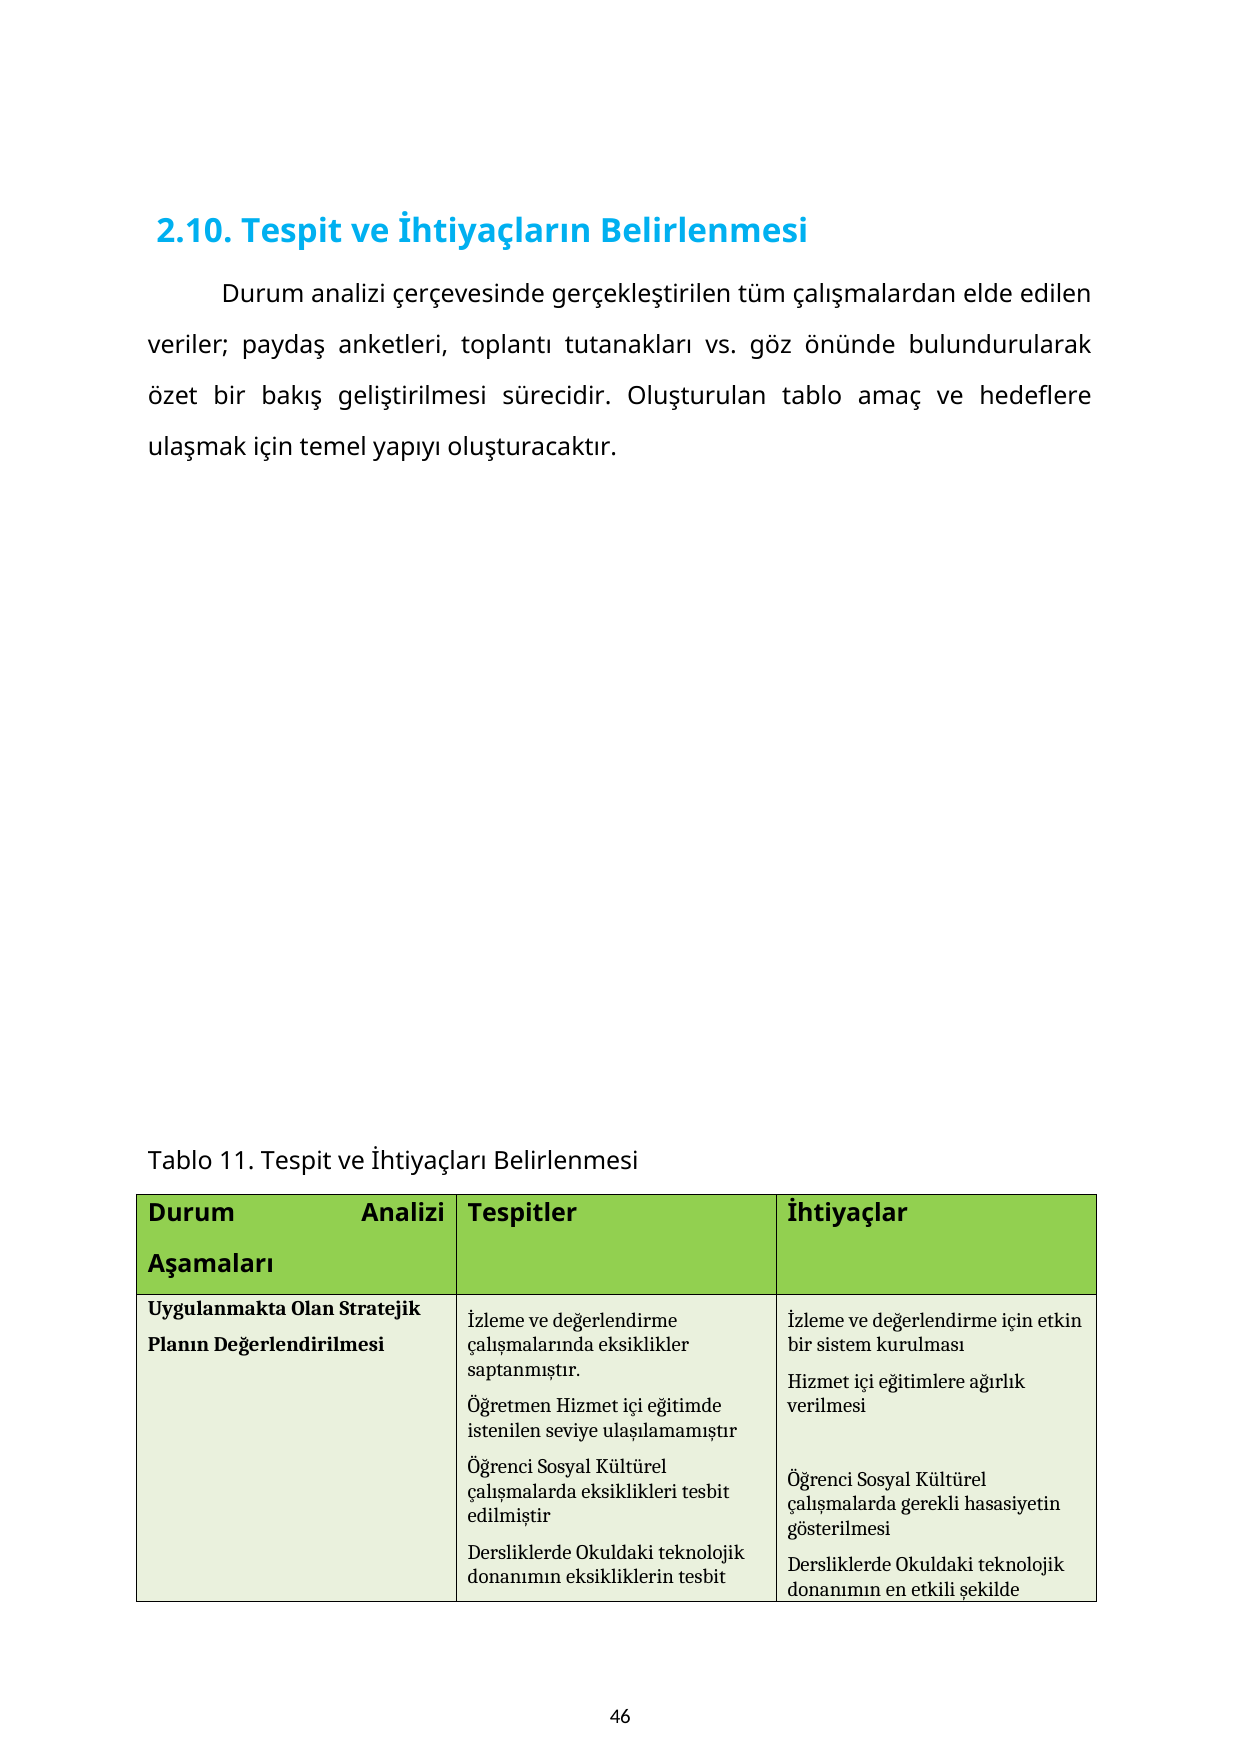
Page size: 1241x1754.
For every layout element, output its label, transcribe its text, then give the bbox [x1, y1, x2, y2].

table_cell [777, 1295, 1096, 1601]
text Durum analizi çerçevesinde gerçekleştirilen tüm çalışmalardan elde edilen veriler; paydaş anketleri, toplantı tutanakları vs. göz önünde bulundurularak özet bir bakış geliştirilmesi sürecidir. Oluşturulan tablo amaç ve hedeflere ulaşmak için temel yapıyı oluşturacaktır. [148, 275, 1093, 462]
table_header Tespitler [457, 1195, 776, 1294]
table_header İhtiyaçlar [777, 1195, 1096, 1294]
text Tablo 11. Tespit ve İhtiyaçları Belirlenmesi [148, 1143, 1093, 1177]
subtitle 2.10. Tespit ve İhtiyaçların Belirlenmesi [148, 207, 1093, 252]
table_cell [137, 1295, 456, 1601]
table_header Durum Analizi Aşamaları [137, 1195, 456, 1294]
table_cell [457, 1295, 776, 1601]
